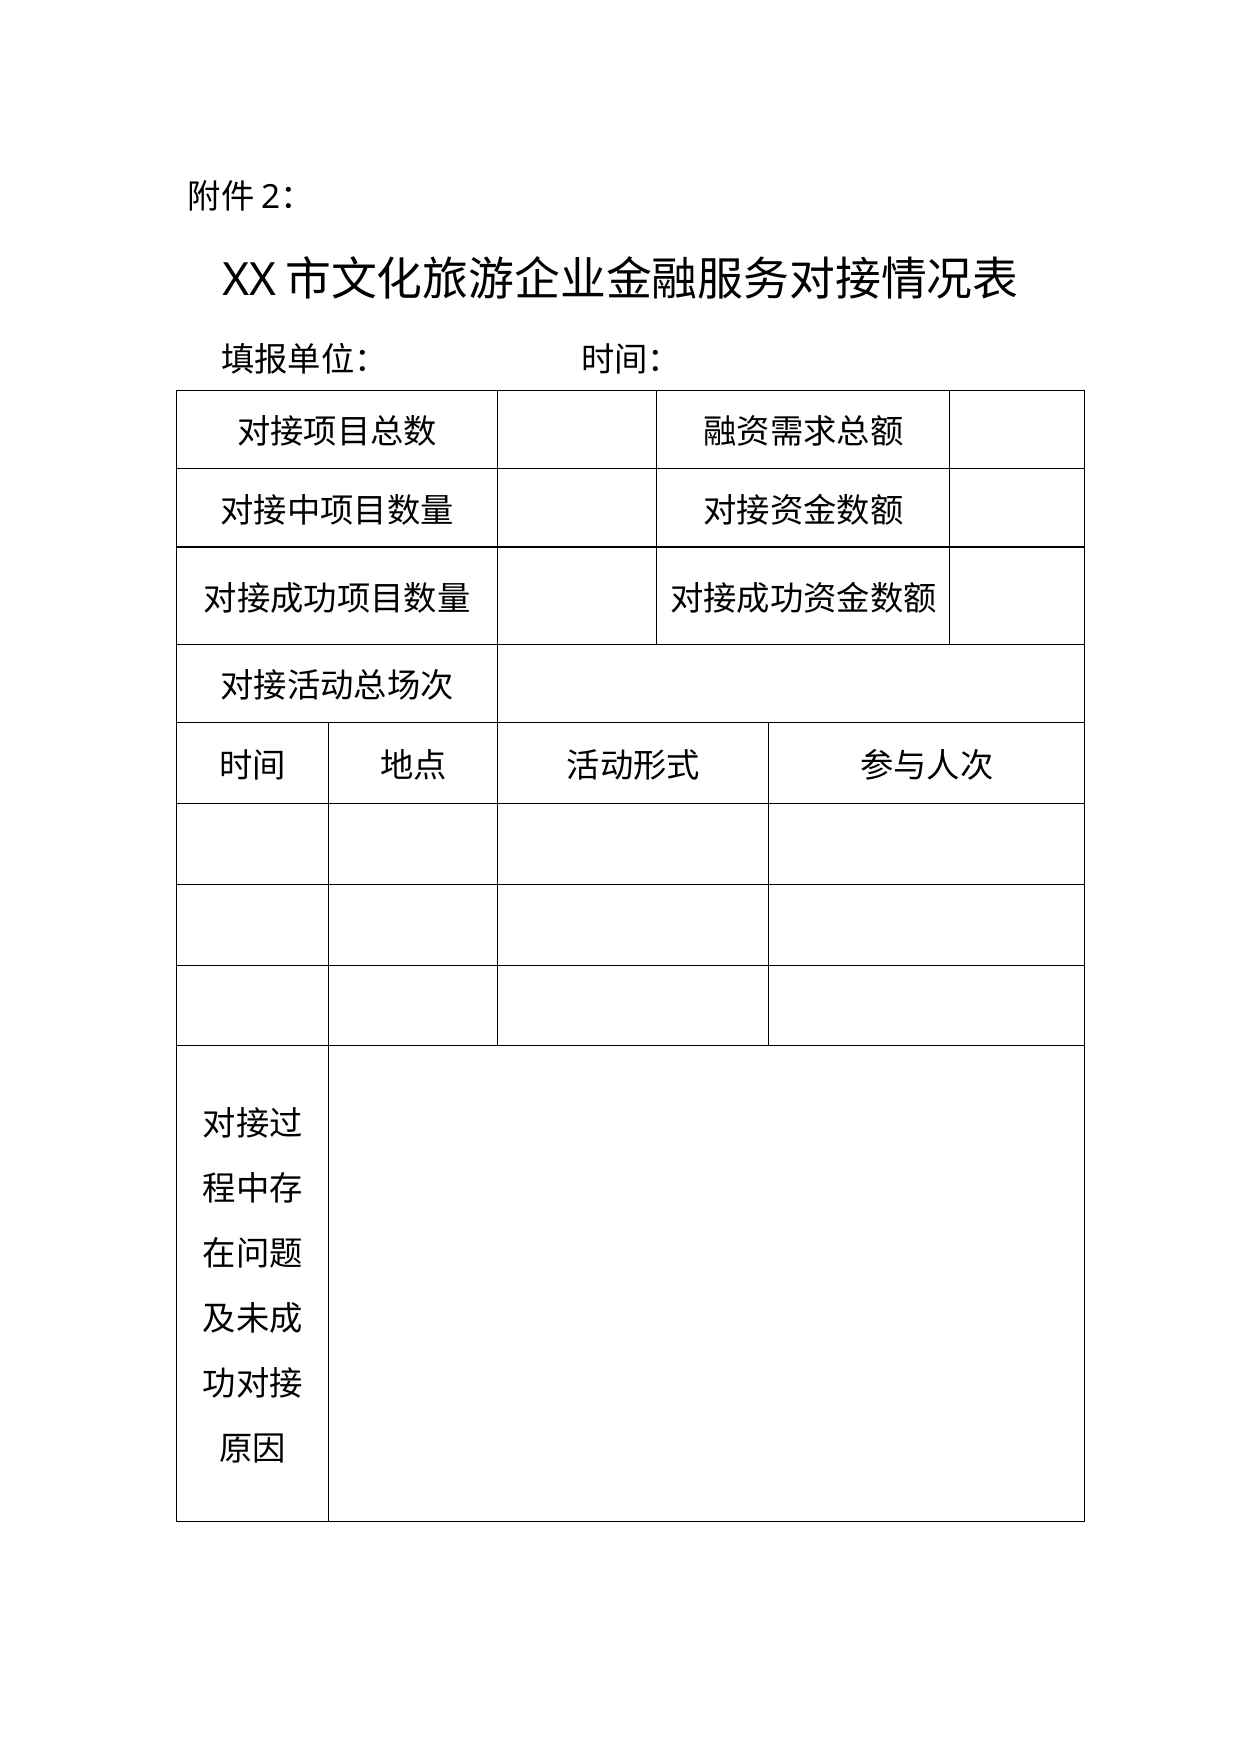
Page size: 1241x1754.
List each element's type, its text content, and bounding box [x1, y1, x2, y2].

table_cell 对接中项目数量 [177, 469, 497, 546]
table_header 对接项目总数 [177, 391, 497, 468]
table_cell [950, 548, 1084, 644]
table_cell 时间 [177, 723, 328, 803]
table_cell [177, 885, 328, 964]
table_header [950, 391, 1084, 468]
text XX市文化旅游企业金融服务对接情况表 [187, 227, 1053, 324]
table_cell [498, 885, 768, 964]
table_cell 参与人次 [769, 723, 1084, 803]
table_cell [498, 469, 656, 546]
table_header [498, 391, 656, 468]
table_cell [950, 469, 1084, 546]
table_cell [498, 645, 1084, 722]
table_cell 对接资金数额 [657, 469, 949, 546]
table_cell [769, 804, 1084, 884]
table_cell [498, 966, 768, 1045]
table_cell [329, 966, 497, 1045]
table_cell [498, 804, 768, 884]
text 填报单位： 时间： [187, 324, 1053, 389]
table_cell [498, 548, 656, 644]
table_cell [329, 804, 497, 884]
table_cell [769, 885, 1084, 964]
table_cell [769, 966, 1084, 1045]
text 附件2： [187, 162, 1053, 227]
table_cell [177, 966, 328, 1045]
table_cell 对接成功资金数额 [657, 548, 949, 644]
table_cell [177, 804, 328, 884]
table_cell [329, 1046, 1084, 1521]
table_cell 地点 [329, 723, 497, 803]
table_cell 对接过程中存在问题及未成功对接原因 [177, 1046, 328, 1521]
table_header 融资需求总额 [657, 391, 949, 468]
table_cell 对接成功项目数量 [177, 548, 497, 644]
table_cell 活动形式 [498, 723, 768, 803]
table_cell 对接活动总场次 [177, 645, 497, 722]
table_cell [329, 885, 497, 964]
